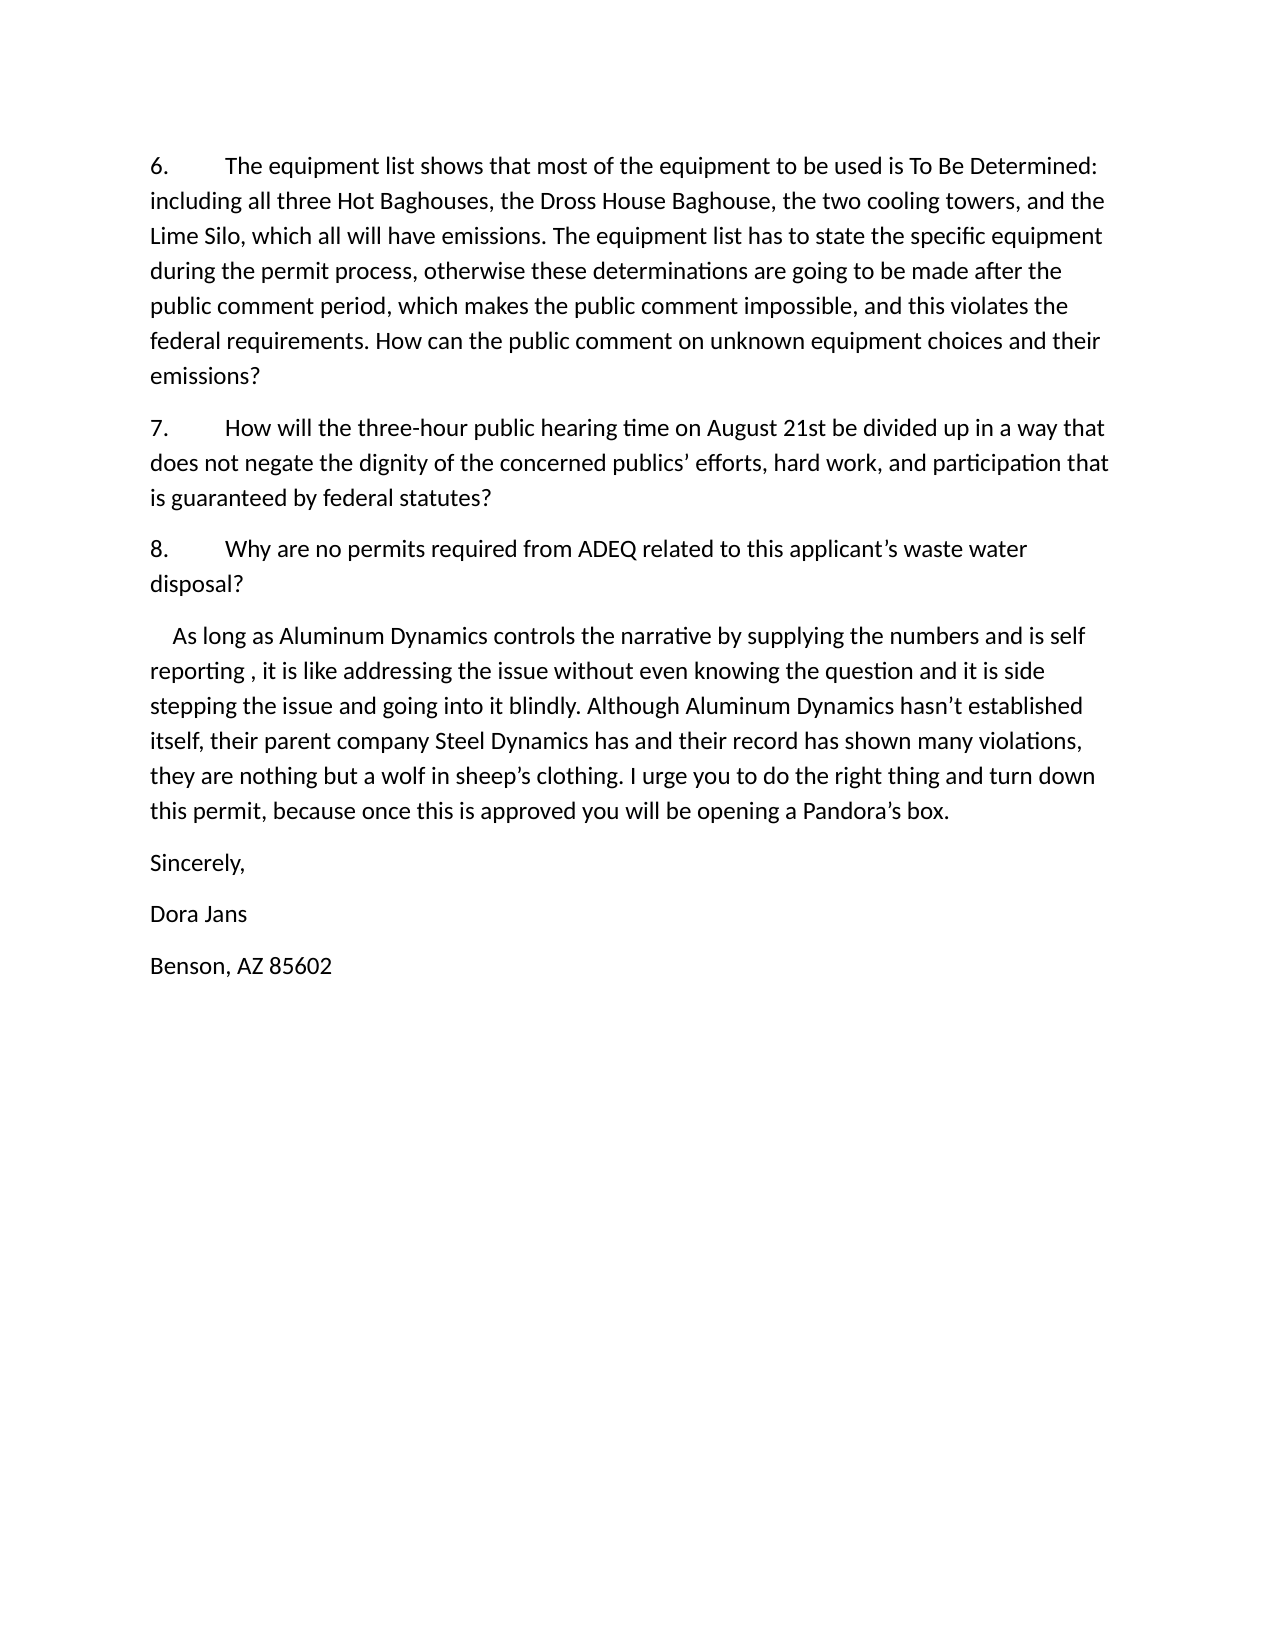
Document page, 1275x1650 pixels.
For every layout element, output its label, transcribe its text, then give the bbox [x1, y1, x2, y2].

text 8. Why are no permits required from ADEQ related to this applicant’s waste water disposal? [150, 533, 1125, 599]
text Benson, AZ 85602 [150, 950, 1125, 981]
text Sincerely, [150, 847, 1125, 877]
text As long as Aluminum Dynamics controls the narrative by supplying the numbers and is self reporting , it is like addressing the issue without even knowing the question and it is side stepping the issue and going into it blindly. Although Aluminum Dynamics hasn’t established itself, their parent company Steel Dynamics has and their record has shown many violations, they are nothing but a wolf in sheep’s clothing. I urge you to do the right thing and turn down this permit, because once this is approved you will be opening a Pandora’s box. [150, 620, 1125, 826]
text 6. The equipment list shows that most of the equipment to be used is To Be Determined: including all three Hot Baghouses, the Dross House Baghouse, the two cooling towers, and the Lime Silo, which all will have emissions. The equipment list has to state the specific equipment during the permit process, otherwise these determinations are going to be made after the public comment period, which makes the public comment impossible, and this violates the federal requirements. How can the public comment on unknown equipment choices and their emissions? [150, 150, 1125, 391]
text 7. How will the three-hour public hearing time on August 21st be divided up in a way that does not negate the dignity of the concerned publics’ efforts, hard work, and participation that is guaranteed by federal statutes? [150, 412, 1125, 512]
text Dora Jans [150, 898, 1125, 929]
